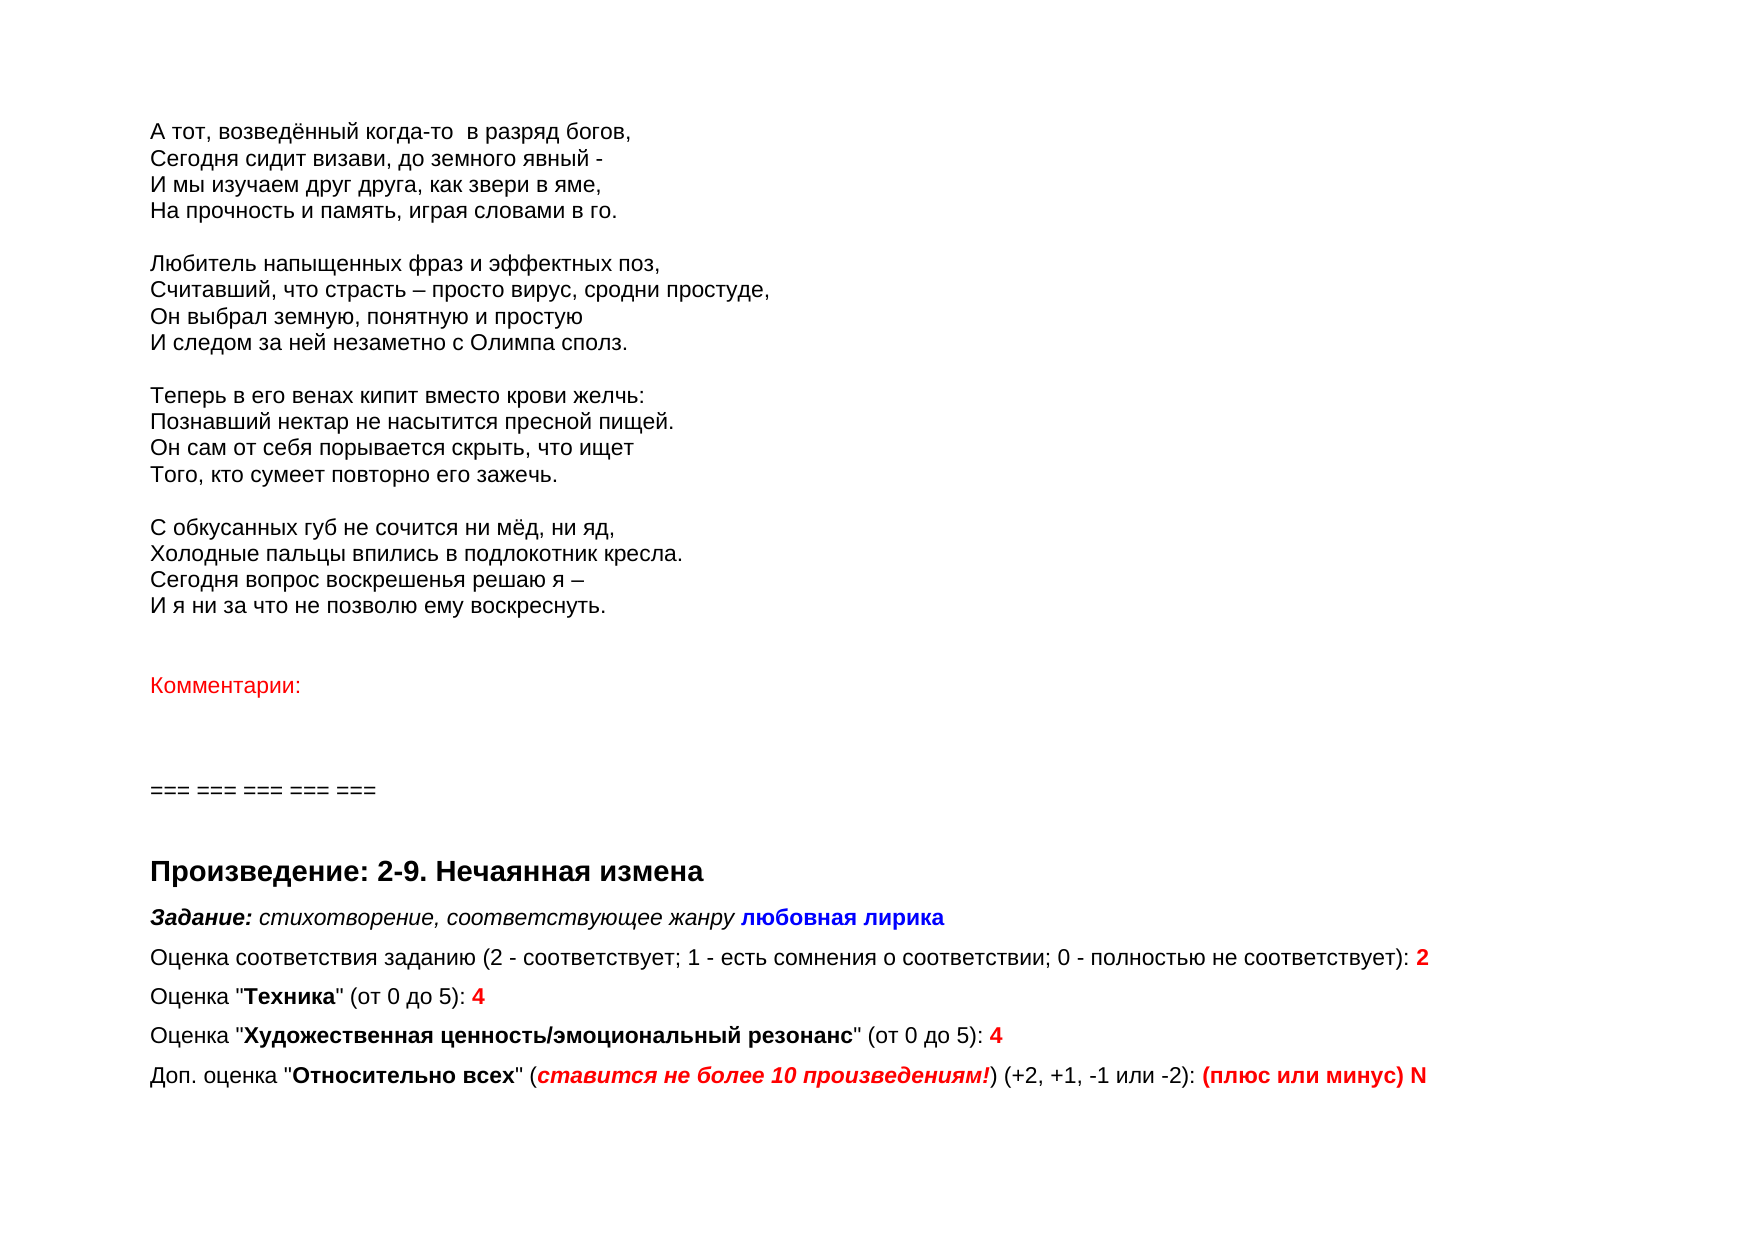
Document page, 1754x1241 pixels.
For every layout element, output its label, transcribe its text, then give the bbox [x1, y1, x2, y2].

text И следом за ней незаметно с Олимпа сполз. [150, 329, 1604, 355]
text Любитель напыщенных фраз и эффектных поз, [150, 250, 1604, 276]
text Задание: стихотворение, соответствующее жанру любовная лирика [150, 904, 1604, 930]
text Произведение: 2-9. Нечаянная измена [150, 854, 1604, 887]
text Холодные пальцы впились в подлокотник кресла. [150, 540, 1604, 566]
text Он выбрал земную, понятную и простую [150, 303, 1604, 329]
text Теперь в его венах кипит вместо крови желчь: [150, 382, 1604, 408]
text Оценка "Техника" (от 0 до 5): 4 [150, 983, 1604, 1009]
text А тот, возведённый когда-то в разряд богов, [150, 118, 1604, 144]
text С обкусанных губ не сочится ни мёд, ни яд, [150, 513, 1604, 540]
text Познавший нектар не насытится пресной пищей. [150, 408, 1604, 434]
text === === === === === [150, 777, 1604, 803]
text На прочность и память, играя словами в го. [150, 197, 1604, 223]
text Доп. оценка "Относительно всех" (ставится не более 10 произведениям!) (+2, +1, -1 или -2): (плюс или минус) N [150, 1062, 1604, 1088]
text Считавший, что страсть – просто вирус, сродни простуде, [150, 276, 1604, 303]
text Комментарии: [150, 672, 1604, 698]
text Сегодня сидит визави, до земного явный - [150, 144, 1604, 171]
text И мы изучаем друг друга, как звери в яме, [150, 171, 1604, 197]
text Оценка "Художественная ценность/эмоциональный резонанс" (от 0 до 5): 4 [150, 1022, 1604, 1049]
text Оценка соответствия заданию (2 - соответствует; 1 - есть сомнения о соответствии; 0 - полностью не соответствует): 2 [150, 943, 1604, 970]
text Сегодня вопрос воскрешенья решаю я – [150, 566, 1604, 592]
text И я ни за что не позволю ему воскреснуть. [150, 592, 1604, 619]
text Он сам от себя порывается скрыть, что ищет [150, 434, 1604, 461]
text Того, кто сумеет повторно его зажечь. [150, 461, 1604, 487]
